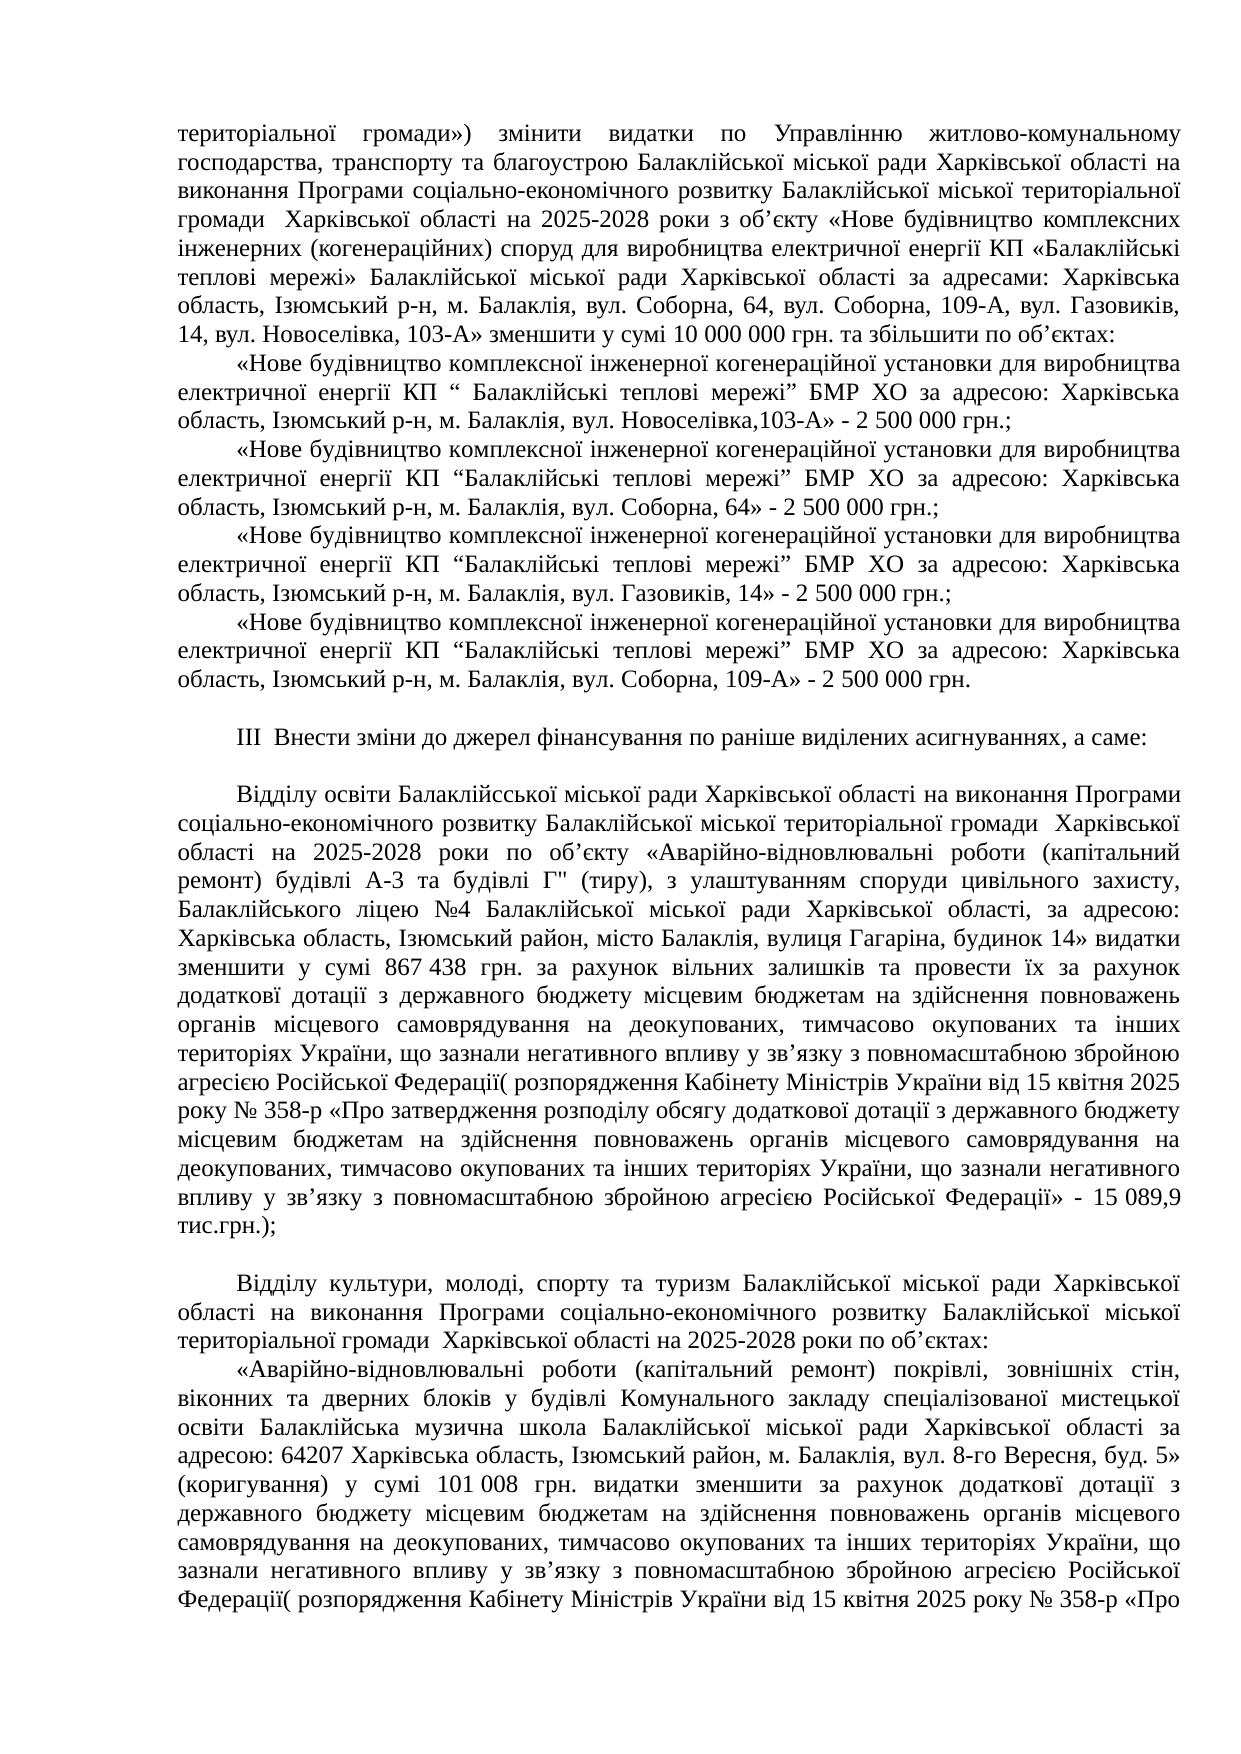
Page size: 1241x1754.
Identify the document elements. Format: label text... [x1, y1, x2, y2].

text «Нове будівництво комплексної інженерної когенераційної установки для виробництва електричної енергії КП “Балаклійські теплові мережі” БМР ХО за адресою: Харківська область, Ізюмський р-н, м. Балаклія, вул. Соборна, 64» - 2 500 000 грн.; [177, 434, 1181, 521]
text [177, 118, 1181, 348]
text «Нове будівництво комплексної інженерної когенераційної установки для виробництва електричної енергії КП “Балаклійські теплові мережі” БМР ХО за адресою: Харківська область, Ізюмський р-н, м. Балаклія, вул. Газовиків, 14» - 2 500 000 грн.; [177, 521, 1181, 607]
text Відділу освіти Балаклійсської міської ради Харківської області на виконання Програми соціально-економічного розвитку Балаклійської міської територіальної громади Харківської області на 2025-2028 роки по об’єкту «Аварійно-відновлювальні роботи (капітальний ремонт) будівлі А-3 та будівлі Г" (тиру), з улаштуванням споруди цивільного захисту, Балаклійського ліцею №4 Балаклійської міської ради Харківської області, за адресою: Харківська область, Ізюмський район, місто Балаклія, вулиця Гагаріна, будинок 14» видатки зменшити у сумі 867 438 грн. за рахунок вільних залишків та провести їх за рахунок додатковї дотації з державного бюджету місцевим бюджетам на здійснення повноважень органів місцевого самоврядування на деокупованих, тимчасово окупованих та інших територіях України, що зазнали негативного впливу у зв’язку з повномасштабною збройною агресією Російської Федерації( розпорядження Кабінету Міністрів України від 15 квітня 2025 року № 358-р «Про затвердження розподілу обсягу додаткової дотації з державного бюджету місцевим бюджетам на здійснення повноважень органів місцевого самоврядування на деокупованих, тимчасово окупованих та інших територіях України, що зазнали негативного впливу у зв’язку з повномасштабною збройною агресією Російської Федерації» - 15 089,9 тис.грн.); [177, 779, 1181, 1239]
text ІІІ Внести зміни до джерел фінансування по раніше виділених асигнуваннях, а саме: [177, 722, 1181, 751]
text «Нове будівництво комплексної інженерної когенераційної установки для виробництва електричної енергії КП “ Балаклійські теплові мережі” БМР ХО за адресою: Харківська область, Ізюмський р-н, м. Балаклія, вул. Новоселівка,103-А» - 2 500 000 грн.; [177, 348, 1181, 434]
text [177, 1354, 1181, 1613]
text «Нове будівництво комплексної інженерної когенераційної установки для виробництва електричної енергії КП “Балаклійські теплові мережі” БМР ХО за адресою: Харківська область, Ізюмський р-н, м. Балаклія, вул. Соборна, 109-А» - 2 500 000 грн. [177, 607, 1181, 693]
text Відділу культури, молоді, спорту та туризм Балаклійської міської ради Харківської області на виконання Програми соціально-економічного розвитку Балаклійської міської територіальної громади Харківської області на 2025-2028 роки по об’єктах: [177, 1268, 1181, 1354]
